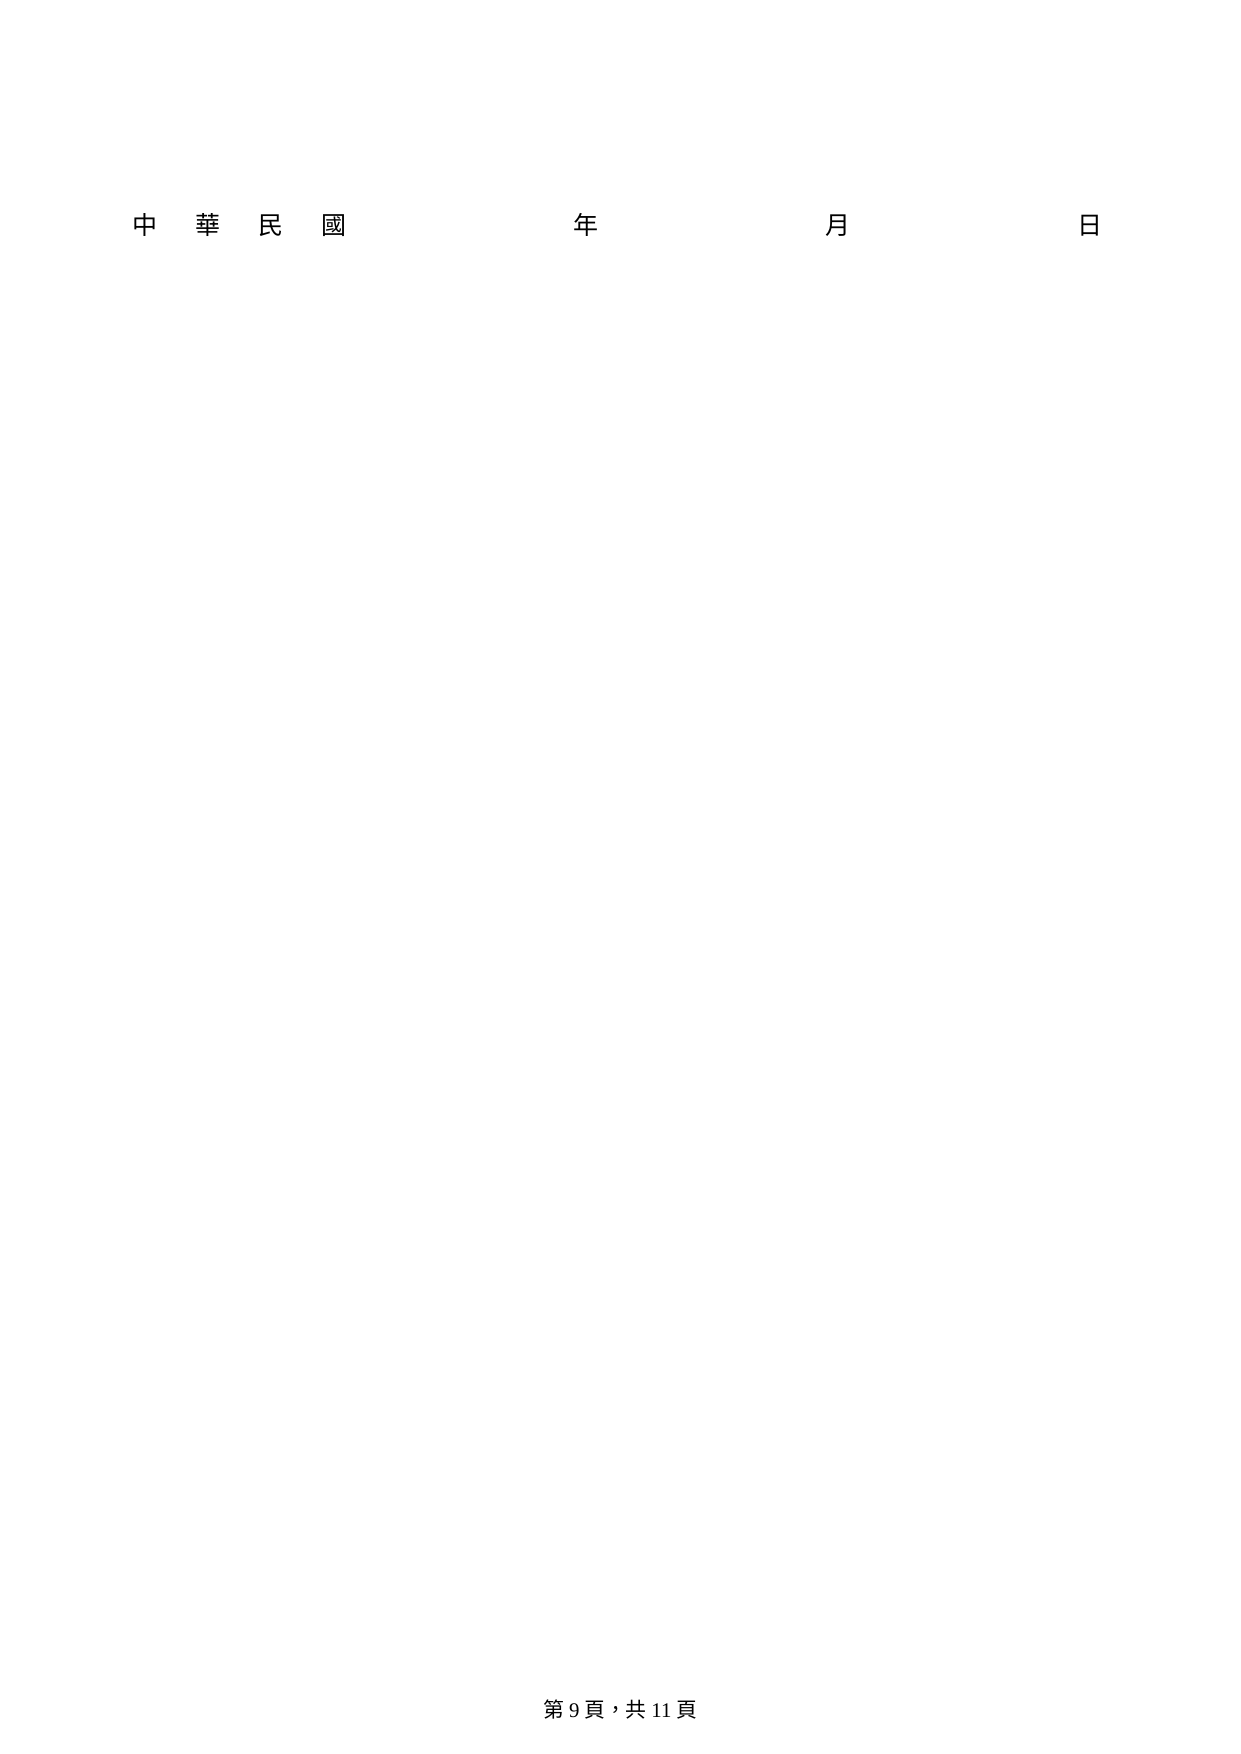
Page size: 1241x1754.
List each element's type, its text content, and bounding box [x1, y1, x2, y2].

text 中華民國 年 月 日 [75, 204, 1104, 242]
